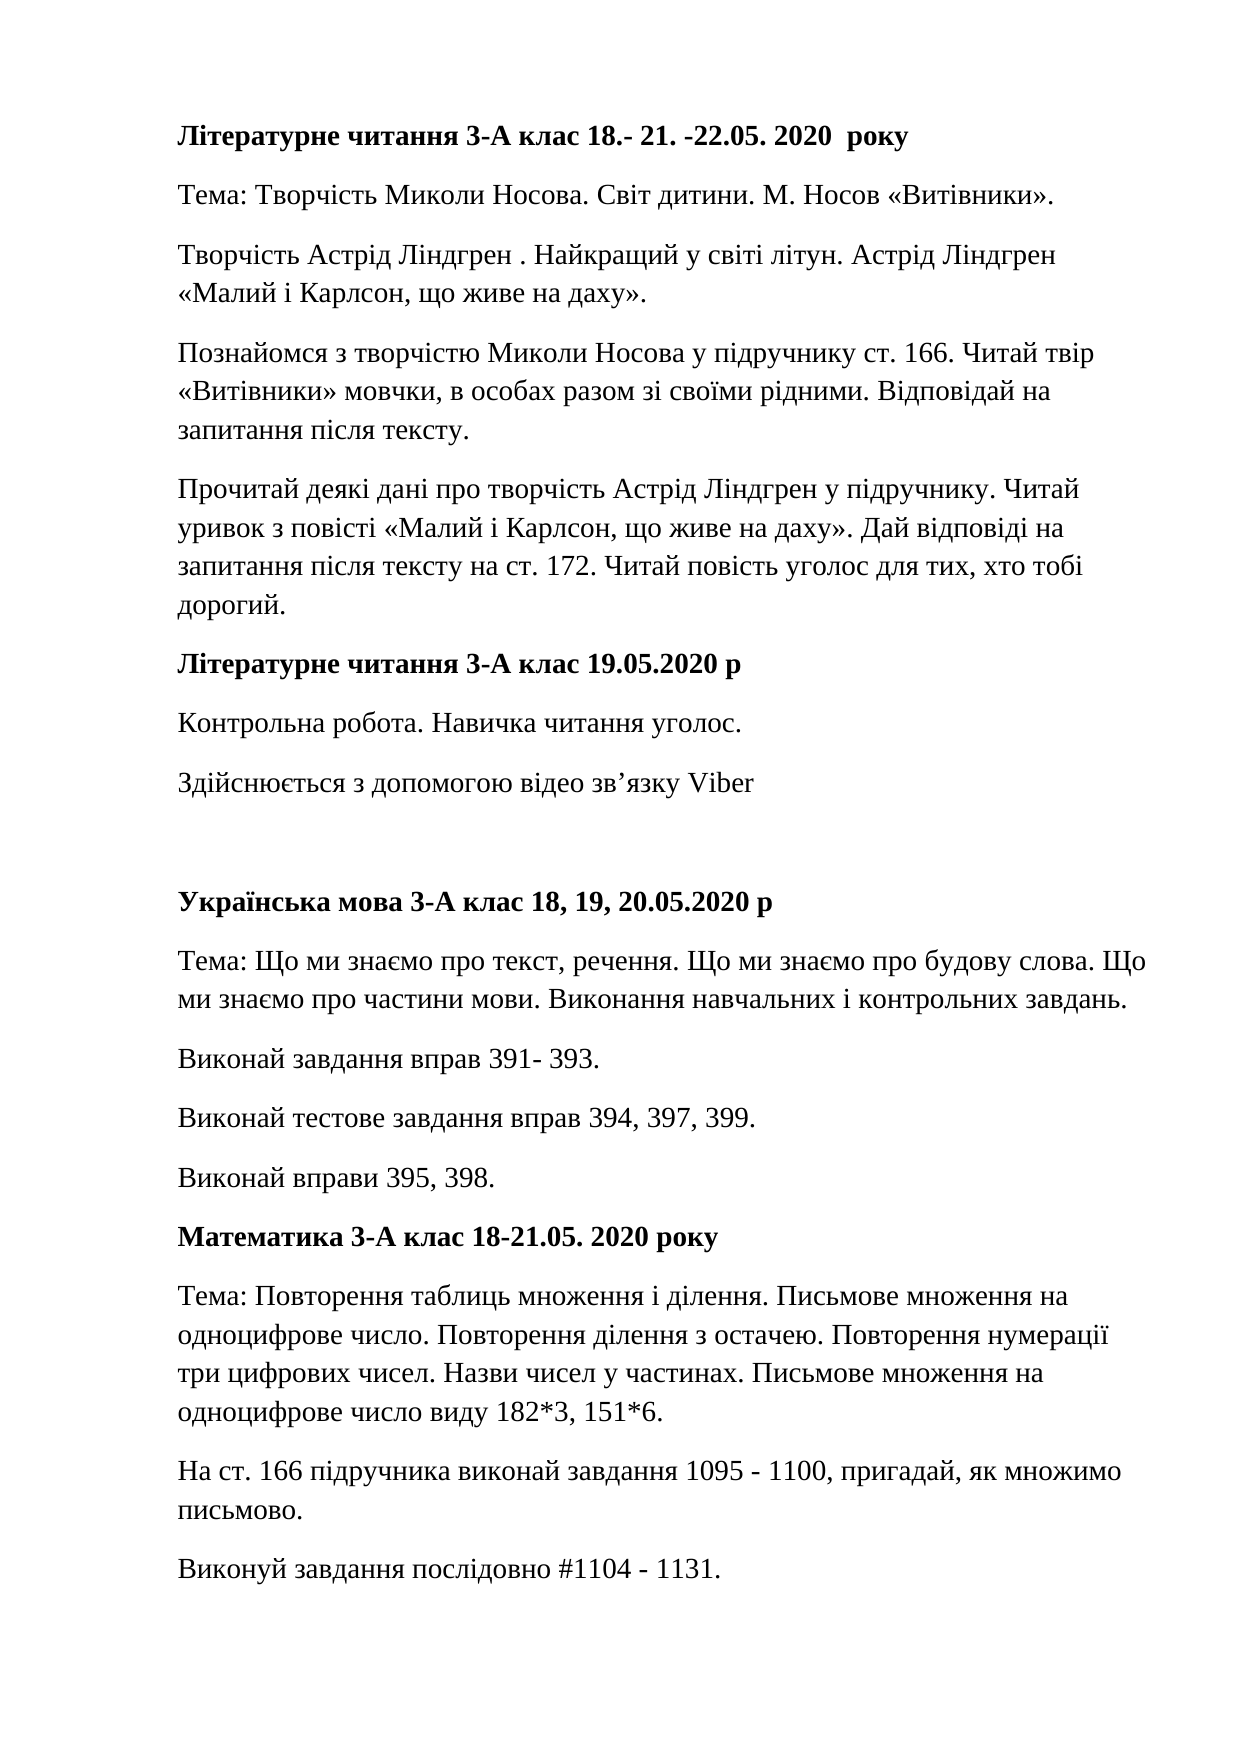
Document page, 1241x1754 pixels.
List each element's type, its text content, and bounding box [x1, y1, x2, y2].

text Українська мова 3-А клас 18, 19, 20.05.2020 р [177, 884, 1152, 917]
text Виконай завдання вправ 391- 393. [177, 1041, 1152, 1074]
text Літературне читання 3-А клас 18.- 21. -22.05. 2020 року [177, 118, 1152, 152]
text Виконай тестове завдання вправ 394, 397, 399. [177, 1100, 1152, 1134]
text Здійснюється з допомогою відео зв’язку Viber [177, 765, 1152, 798]
text Тема: Повторення таблиць множення і ділення. Письмове множення на одноцифрове число. Повторення ділення з остачею. Повторення нумерації три цифрових чисел. Назви чисел у частинах. Письмове множення на одноцифрове число виду 182*3, 151*6. [177, 1278, 1152, 1428]
text Прочитай деякі дані про творчість Астрід Ліндгрен у підручнику. Читай уривок з повісті «Малий і Карлсон, що живе на даху». Дай відповіді на запитання після тексту на ст. 172. Читай повість уголос для тих, хто тобі дорогий. [177, 471, 1152, 620]
text Творчість Астрід Ліндгрен . Найкращий у світі літун. Астрід Ліндгрен «Малий і Карлсон, що живе на даху». [177, 237, 1152, 309]
text Літературне читання 3-А клас 19.05.2020 р [177, 646, 1152, 680]
text На ст. 166 підручника виконай завдання 1095 - 1100, пригадай, як множимо письмово. [177, 1453, 1152, 1526]
text Виконуй завдання послідовно #1104 - 1131. [177, 1551, 1152, 1585]
text Тема: Що ми знаємо про текст, речення. Що ми знаємо про будову слова. Що ми знаємо про частини мови. Виконання навчальних і контрольних завдань. [177, 943, 1152, 1015]
text Виконай вправи 395, 398. [177, 1160, 1152, 1193]
text Тема: Творчість Миколи Носова. Світ дитини. М. Носов «Витівники». [177, 177, 1152, 211]
text Математика 3-А клас 18-21.05. 2020 року [177, 1219, 1152, 1253]
text Познайомся з творчістю Миколи Носова у підручнику ст. 166. Читай твір «Витівники» мовчки, в особах разом зі своїми рідними. Відповідай на запитання після тексту. [177, 335, 1152, 445]
text Контрольна робота. Навичка читання уголос. [177, 706, 1152, 739]
